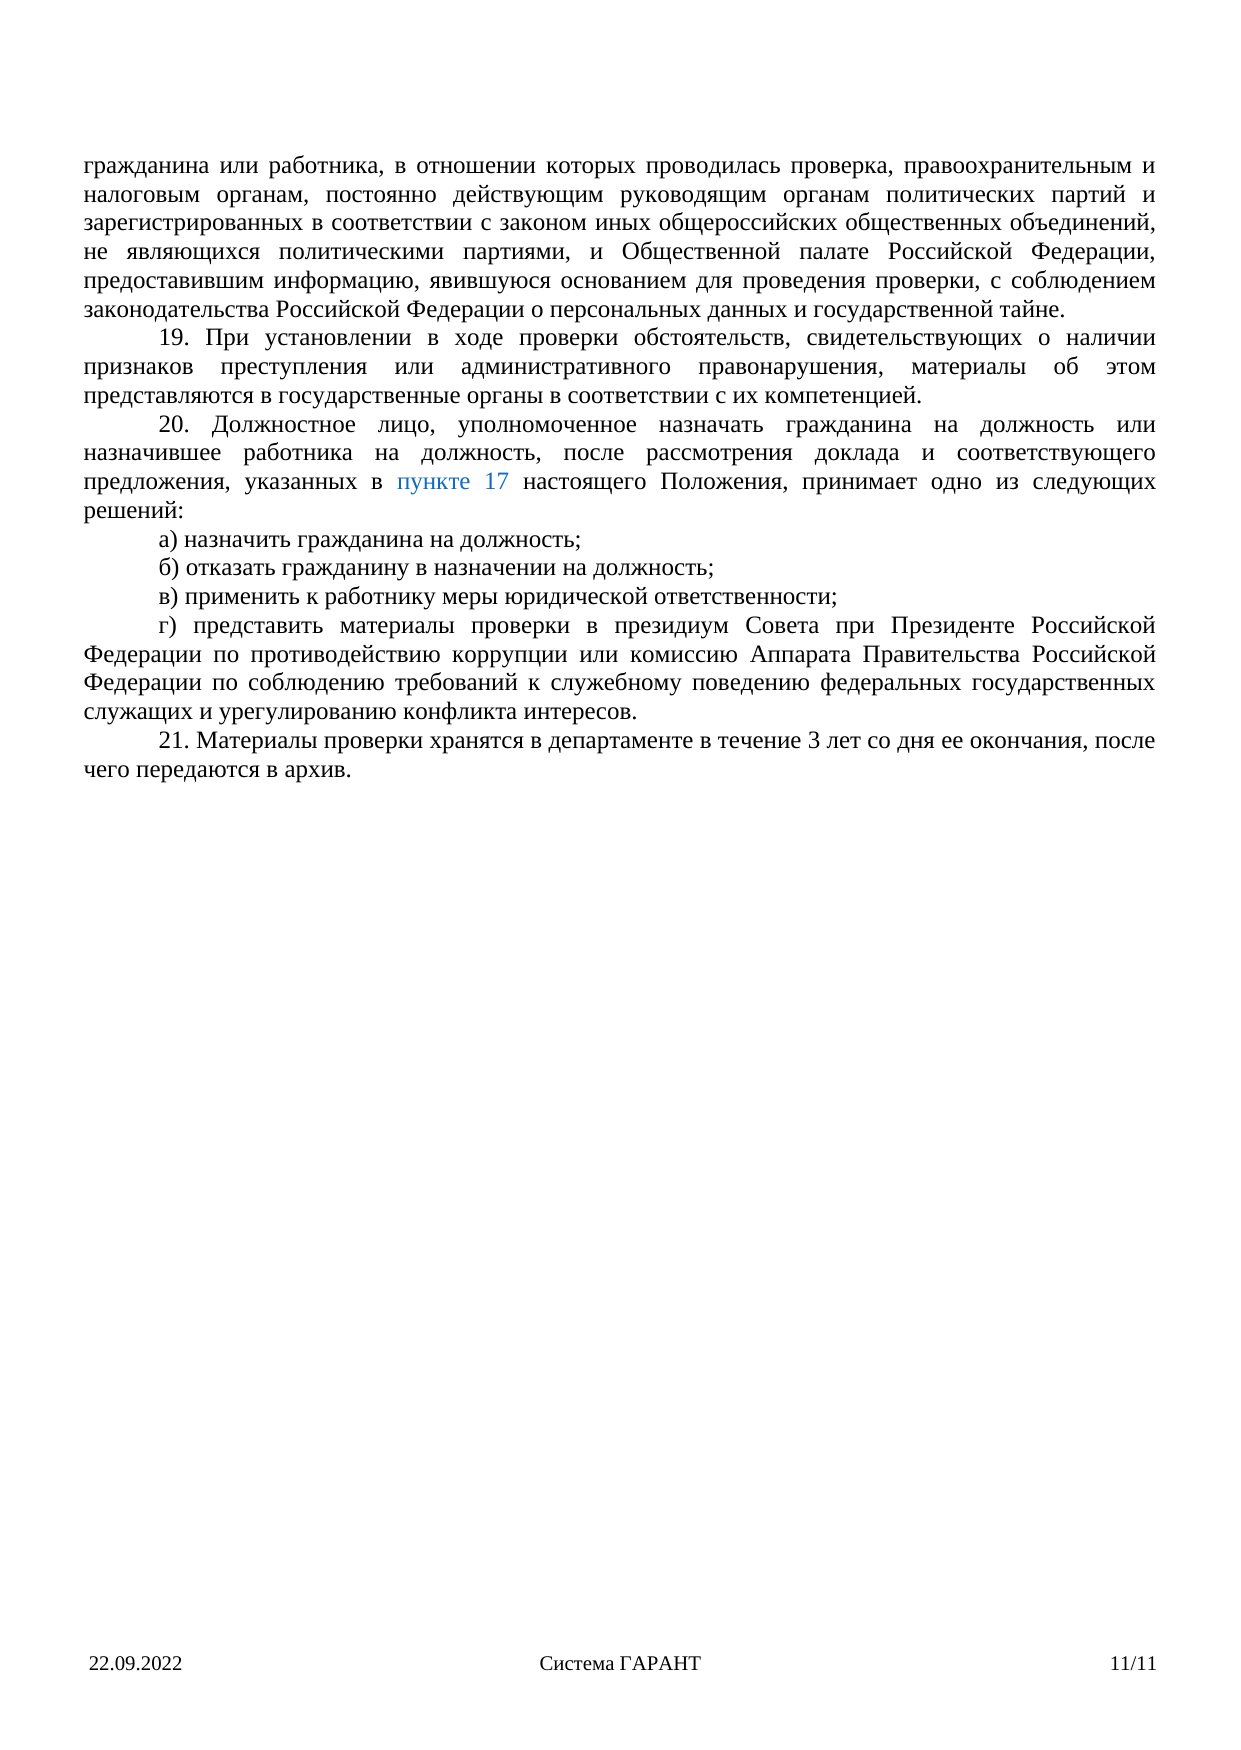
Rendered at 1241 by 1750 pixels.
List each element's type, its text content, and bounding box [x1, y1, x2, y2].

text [83, 150, 1157, 322]
text в) применить к работнику меры юридической ответственности; [83, 581, 1157, 610]
text 20. Должностное лицо, уполномоченное назначать гражданина на должность или назначившее работника на должность, после рассмотрения доклада и соответствующего предложения, указанных в пункте 17 настоящего Положения, принимает одно из следующих решений: [83, 409, 1157, 524]
text б) отказать гражданину в назначении на должность; [83, 552, 1157, 581]
text 21. Материалы проверки хранятся в департаменте в течение 3 лет со дня ее окончания, после чего передаются в архив. [83, 725, 1157, 782]
text а) назначить гражданина на должность; [83, 524, 1157, 552]
text г) представить материалы проверки в президиум Совета при Президенте Российской Федерации по противодействию коррупции или комиссию Аппарата Правительства Российской Федерации по соблюдению требований к служебному поведению федеральных государственных служащих и урегулированию конфликта интересов. [83, 610, 1157, 725]
text 19. При установлении в ходе проверки обстоятельств, свидетельствующих о наличии признаков преступления или административного правонарушения, материалы об этом представляются в государственные органы в соответствии с их компетенцией. [83, 322, 1157, 409]
